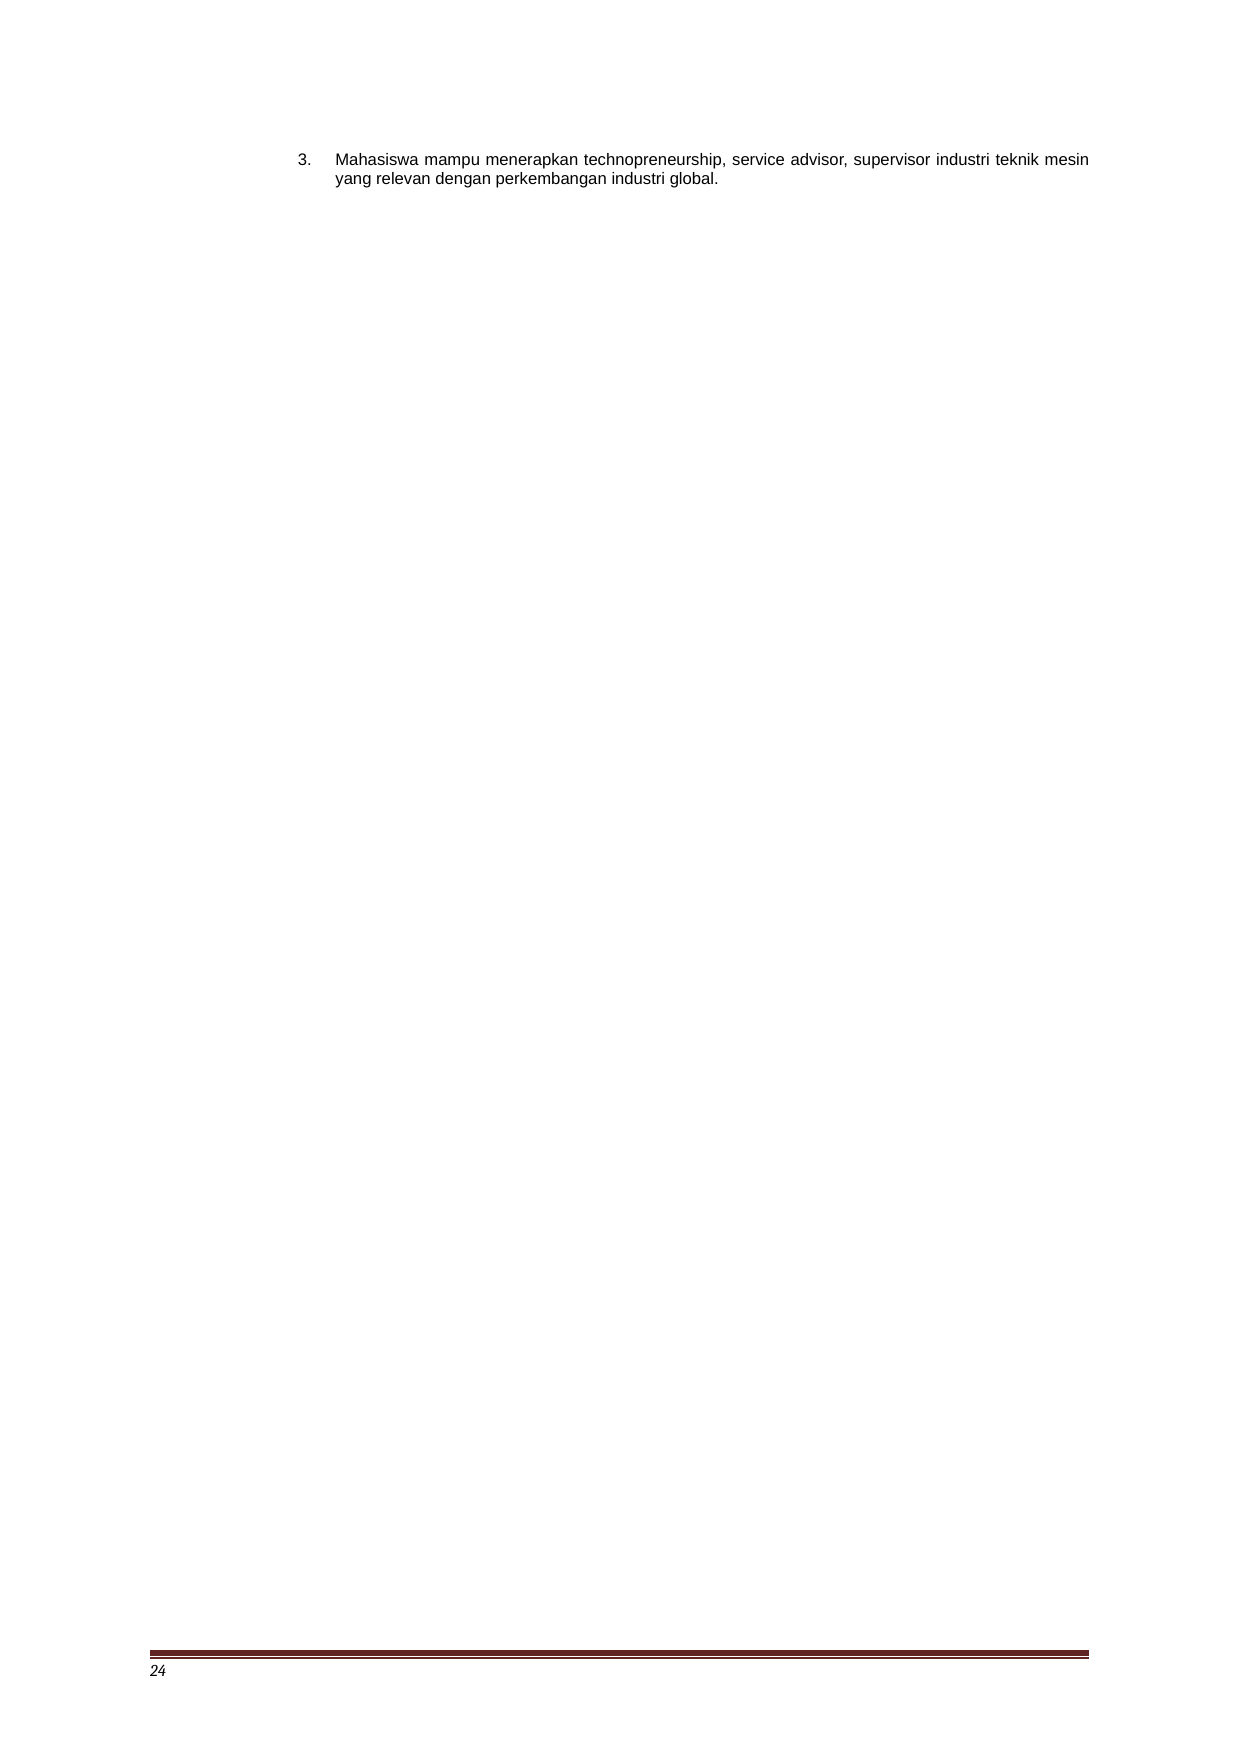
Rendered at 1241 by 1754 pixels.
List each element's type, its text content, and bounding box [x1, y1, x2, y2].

list Mahasiswa mampu menerapkan technopreneurship, service advisor, supervisor industri teknik mesin yang relevan dengan perkembangan industri global. [298, 150, 1090, 188]
